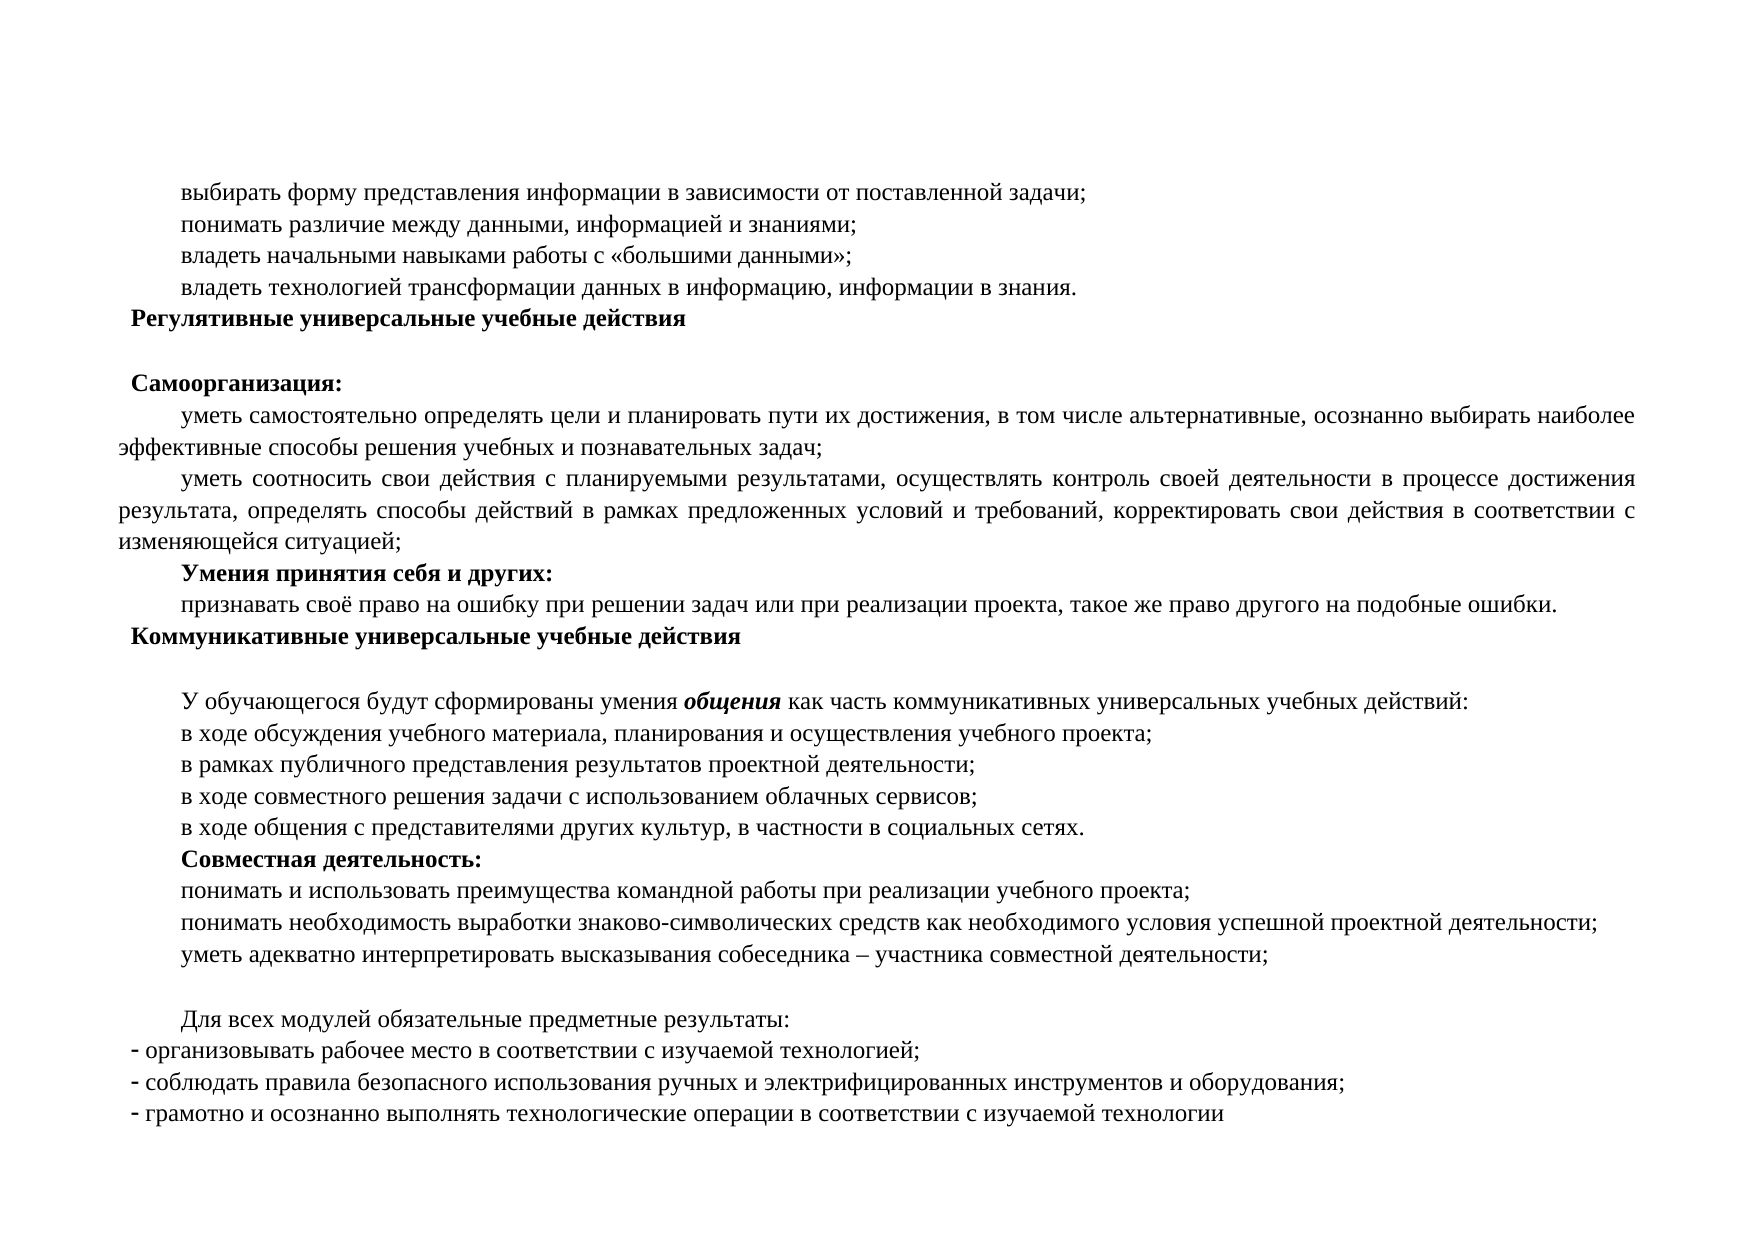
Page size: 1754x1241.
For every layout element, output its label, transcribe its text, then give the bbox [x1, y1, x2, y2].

text У обучающегося будут сформированы умения общения как часть коммуникативных универсальных учебных действий: [118, 686, 1636, 715]
text Для всех модулей обязательные предметные результаты: [118, 1004, 1636, 1032]
text владеть технологией трансформации данных в информацию, информации в знания. [118, 272, 1636, 301]
text в рамках публичного представления результатов проектной деятельности; [118, 749, 1636, 778]
text уметь адекватно интерпретировать высказывания собеседника – участника совместной деятельности; [118, 939, 1636, 967]
text  соблюдать правила безопасного использования ручных и электрифицированных инструментов и оборудования; [131, 1067, 1636, 1096]
text в ходе обсуждения учебного материала, планирования и осуществления учебного проекта; [118, 718, 1636, 746]
text уметь самостоятельно определять цели и планировать пути их достижения, в том числе альтернативные, осознанно выбирать наиболее эффективные способы решения учебных и познавательных задач; [118, 400, 1636, 460]
text Самоорганизация: [131, 368, 1636, 397]
text в ходе общения с представителями других культур, в частности в социальных сетях. [118, 812, 1636, 841]
text Совместная деятельность: [118, 844, 1636, 873]
text  организовывать рабочее место в соответствии с изучаемой технологией; [131, 1035, 1636, 1064]
text выбирать форму представления информации в зависимости от поставленной задачи; [118, 177, 1636, 206]
text владеть начальными навыками работы с «большими данными»; [118, 240, 1636, 269]
text уметь соотносить свои действия с планируемыми результатами, осуществлять контроль своей деятельности в процессе достижения результата, определять способы действий в рамках предложенных условий и требований, корректировать свои действия в соответствии с изменяющейся ситуацией; [118, 463, 1636, 555]
text в ходе совместного решения задачи с использованием облачных сервисов; [118, 781, 1636, 809]
text понимать необходимость выработки знаково-символических средств как необходимого условия успешной проектной деятельности; [118, 907, 1636, 936]
text Регулятивные универсальные учебные действия [131, 303, 1636, 332]
text Коммуникативные универсальные учебные действия [131, 621, 1636, 650]
text понимать различие между данными, информацией и знаниями; [118, 209, 1636, 237]
text Умения принятия себя и других: [118, 558, 1636, 587]
text понимать и использовать преимущества командной работы при реализации учебного проекта; [118, 876, 1636, 904]
text признавать своё право на ошибку при решении задач или при реализации проекта, такое же право другого на подобные ошибки. [118, 589, 1636, 618]
text  грамотно и осознанно выполнять технологические операции в соответствии с изучаемой технологии [131, 1098, 1636, 1127]
